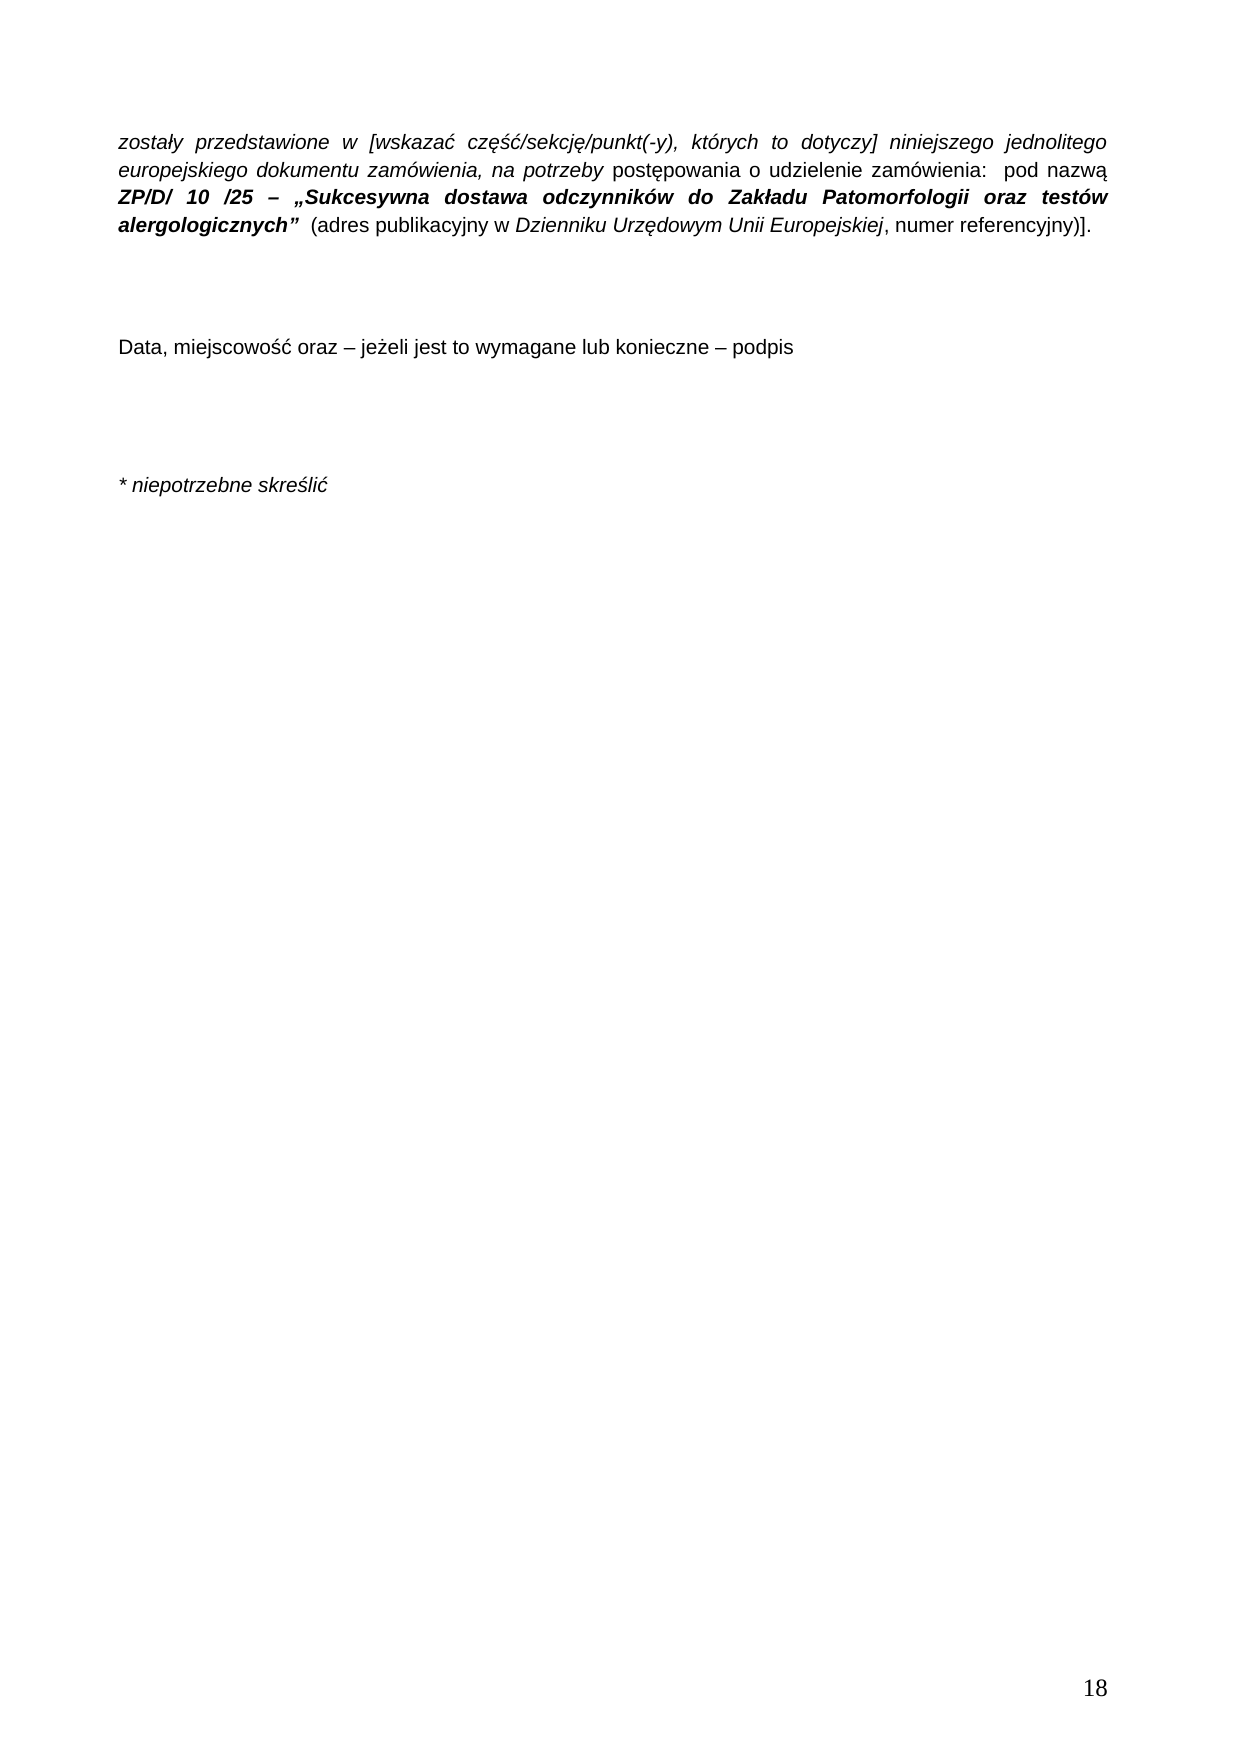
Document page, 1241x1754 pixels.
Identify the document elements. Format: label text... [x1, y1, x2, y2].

text Data, miejscowość oraz – jeżeli jest to wymagane lub konieczne – podpis [118, 335, 1108, 359]
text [118, 130, 1108, 236]
text * niepotrzebne skreślić [118, 472, 1108, 496]
